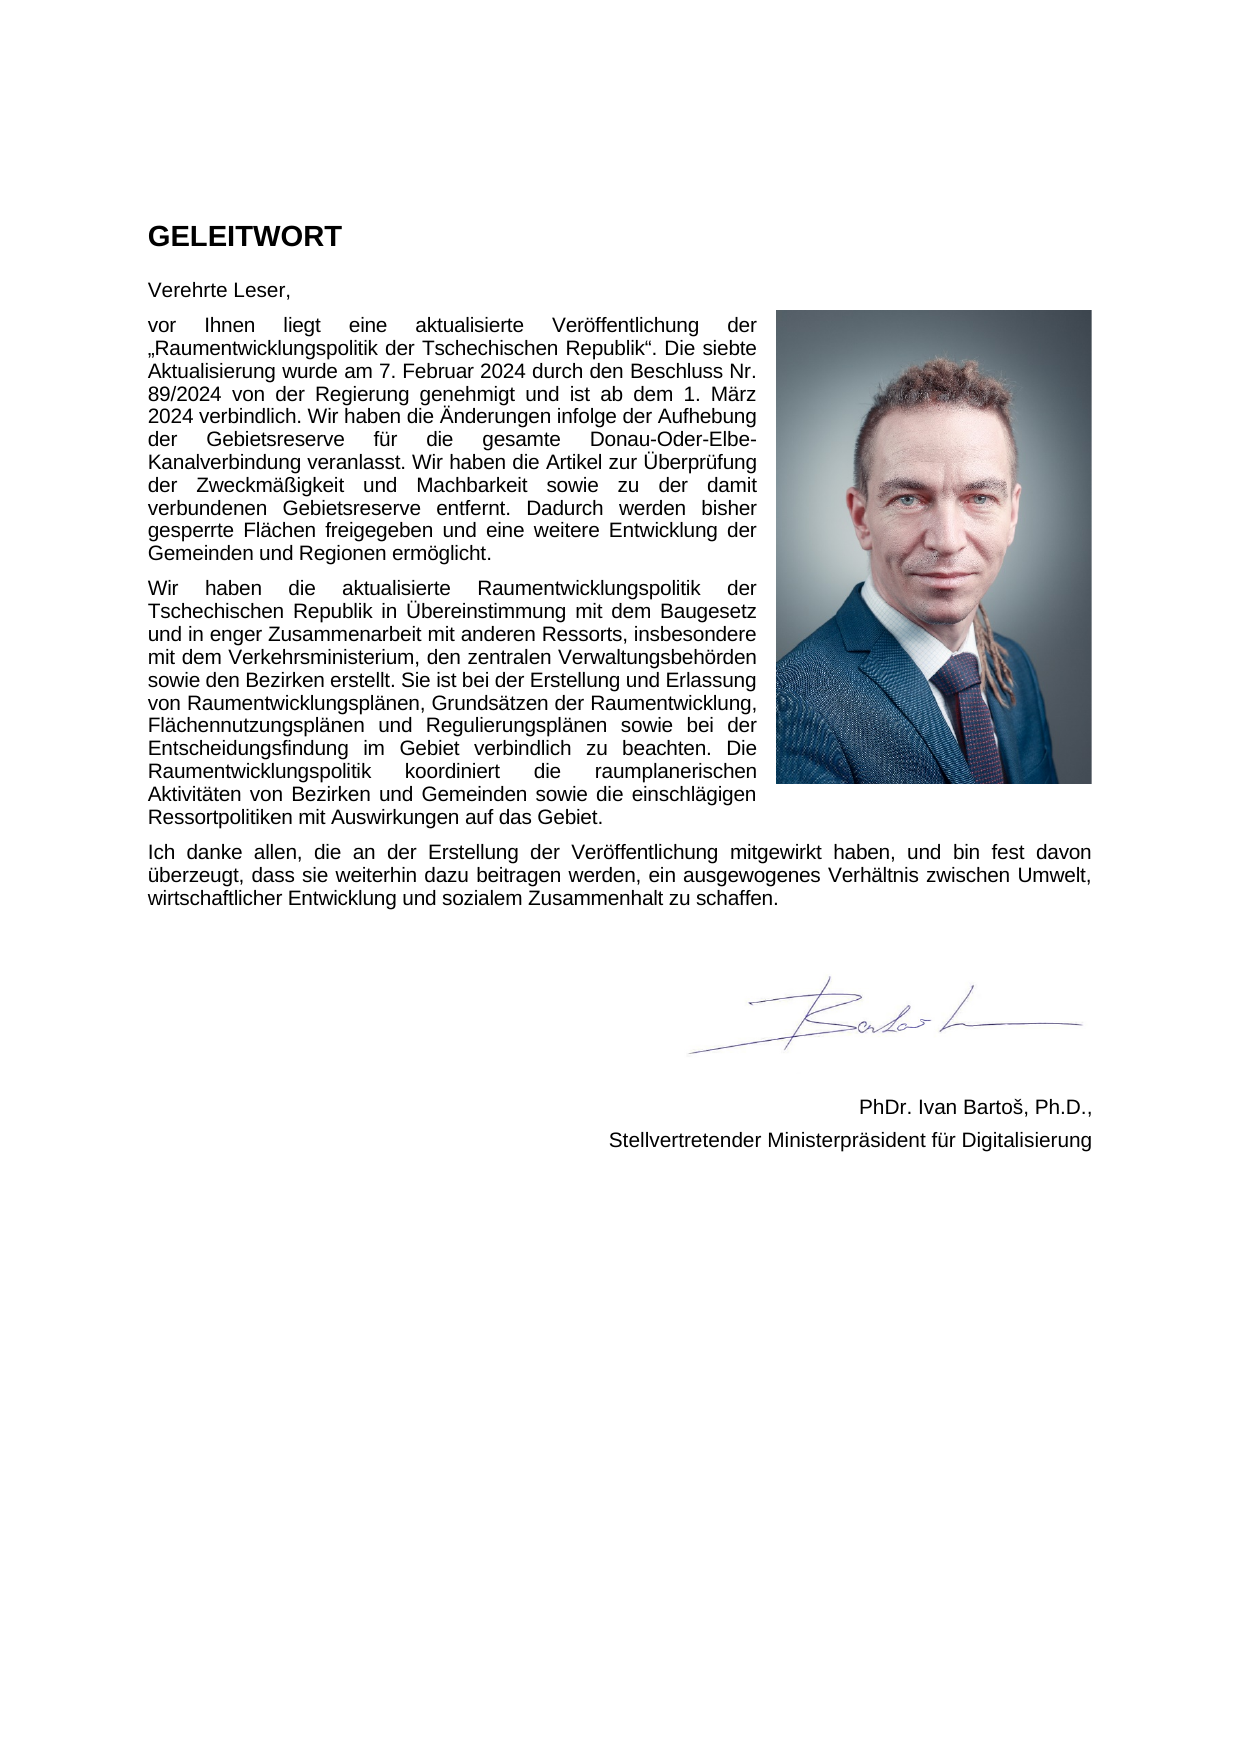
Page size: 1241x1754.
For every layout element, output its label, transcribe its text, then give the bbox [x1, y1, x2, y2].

text Verehrte Leser, [148, 278, 1092, 302]
text PhDr. Ivan Bartoš, Ph.D., [679, 986, 1092, 1119]
text Ich danke allen, die an der Erstellung der Veröffentlichung mitgewirkt haben, und bin fest davon überzeugt, dass sie weiterhin dazu beitragen werden, ein ausgewogenes Verhältnis zwischen Umwelt, wirtschaftlicher Entwicklung und sozialem Zusammenhalt zu schaffen. [148, 841, 1092, 909]
picture [680, 958, 1093, 1074]
text Wir haben die aktualisierte Raumentwicklungspolitik der Tschechischen Republik in Übereinstimmung mit dem Baugesetz und in enger Zusammenarbeit mit anderen Ressorts, insbesondere mit dem Verkehrsministerium, den zentralen Verwaltungsbehörden sowie den Bezirken erstellt. Sie ist bei der Erstellung und Erlassung von Raumentwicklungsplänen, Grundsätzen der Raumentwicklung, Flächennutzungsplänen und Regulierungsplänen sowie bei der Entscheidungsfindung im Gebiet verbindlich zu beachten. Die Raumentwicklungspolitik koordiniert die raumplanerischen Aktivitäten von Bezirken und Gemeinden sowie die einschlägigen Ressortpolitiken mit Auswirkungen auf das Gebiet. [148, 578, 1092, 828]
text Stellvertretender Ministerpräsident für Digitalisierung [148, 1129, 1092, 1152]
text vor Ihnen liegt eine aktualisierte Veröffentlichung der „Raumentwicklungspolitik der Tschechischen Republik“. Die siebte Aktualisierung wurde am 7. Februar 2024 durch den Beschluss Nr. 89/2024 von der Regierung genehmigt und ist ab dem 1. März 2024 verbindlich. Wir haben die Änderungen infolge der Aufhebung der Gebietsreserve für die gesamte Donau-Oder-Elbe-Kanalverbindung veranlasst. Wir haben die Artikel zur Überprüfung der Zweckmäßigkeit und Machbarkeit sowie zu der damit verbundenen Gebietsreserve entfernt. Dadurch werden bisher gesperrte Flächen freigegeben und eine weitere Entwicklung der Gemeinden und Regionen ermöglicht. [148, 314, 776, 565]
picture [776, 310, 1092, 784]
text GELEITWORT [148, 219, 1092, 253]
